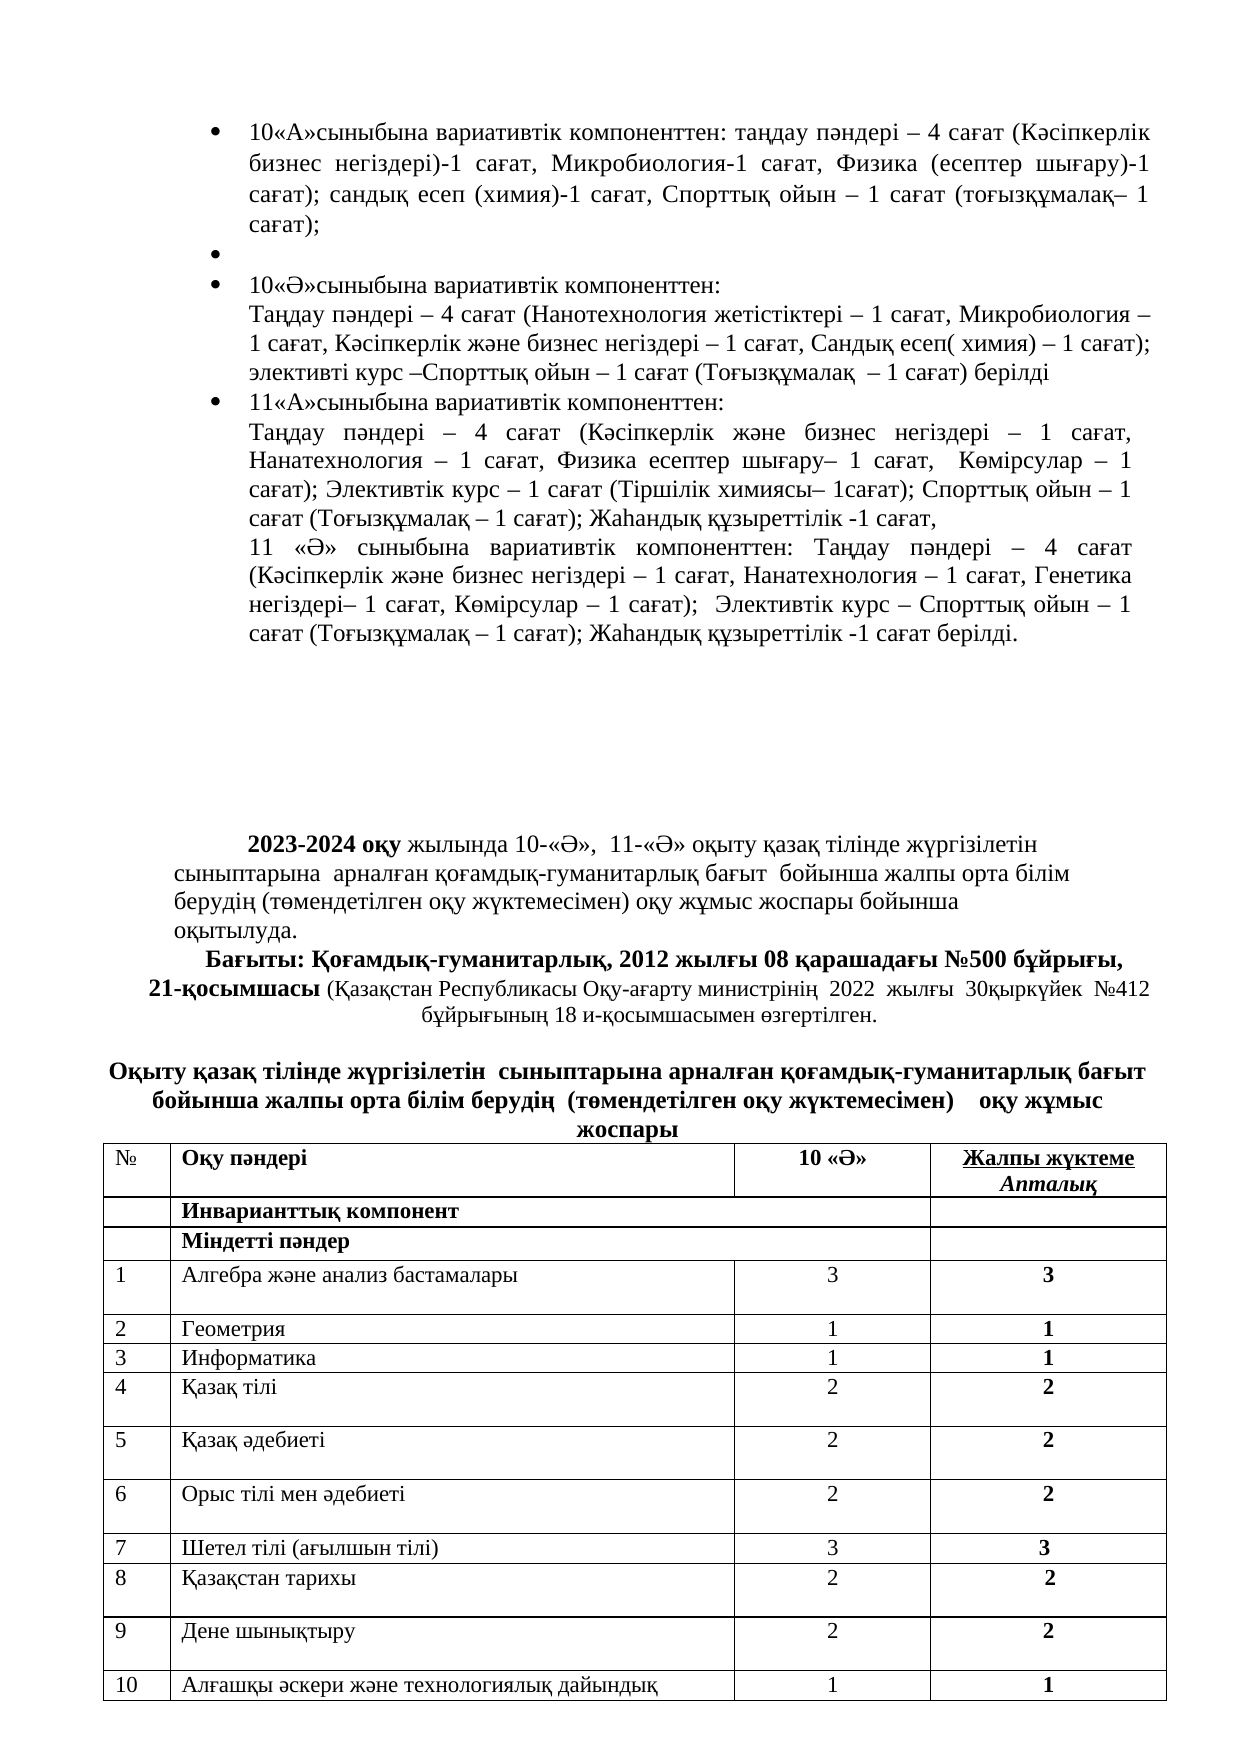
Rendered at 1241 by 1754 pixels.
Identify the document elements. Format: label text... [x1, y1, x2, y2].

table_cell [171, 1671, 734, 1700]
text Оқыту қазақ тілінде жүргізілетін сыныптарына арналған қоғамдық-гуманитарлық бағыт бойынша жалпы орта білім берудің (төмендетілген оқу жүктемесімен) оқу жұмыс жоспары [103, 1056, 1151, 1143]
table_cell 3 [931, 1261, 1166, 1313]
table_cell [104, 1228, 170, 1260]
table_cell 3 [104, 1344, 170, 1372]
text Бағыты: Қоғамдық-гуманитарлық, 2012 жылғы 08 қарашадағы №500 бұйрығы, 21-қосымшасы (Қазақстан Республикасы Оқу-ағарту министрінің 2022 жылғы 30қыркүйек №412 бұйрығының 18 и-қосымшасымен өзгертілген. [148, 944, 1151, 1028]
table_cell [104, 1198, 170, 1226]
table_cell 2 [931, 1618, 1166, 1670]
table_header № [104, 1144, 170, 1196]
table_cell 3 [931, 1534, 1166, 1563]
table_cell 1 [735, 1315, 930, 1343]
table_cell 1 [931, 1344, 1166, 1372]
table_cell 9 [104, 1618, 170, 1670]
table_cell 2 [931, 1427, 1166, 1479]
table_cell 10 [104, 1671, 170, 1700]
table_cell Міндетті пәндер [171, 1228, 930, 1260]
table_cell 2 [931, 1373, 1166, 1426]
table_cell 2 [735, 1618, 930, 1670]
table_cell 2 [735, 1480, 930, 1533]
table_cell 7 [104, 1534, 170, 1563]
table_cell Дене шынықтыру [171, 1618, 734, 1670]
list 10«А»сыныбына вариативтік компоненттен: таңдау пәндері – 4 сағат (Кәсіпкерлік бизнес негіздері)-1 сағат, Микробиология-1 сағат, Физика (есептер шығару)-1 сағат); сандық есеп (химия)-1 сағат, Спорттық ойын – 1 сағат (тоғызқұмалақ– 1 сағат); [211, 116, 1151, 239]
table_cell [931, 1198, 1166, 1226]
table_cell 1 [931, 1315, 1166, 1343]
table_cell 1 [735, 1344, 930, 1372]
table_cell [931, 1228, 1166, 1260]
table_cell Информатика [171, 1344, 734, 1372]
table_cell Орыс тілі мен әдебиеті [171, 1480, 734, 1533]
table_header 10 «Ә» [735, 1144, 930, 1196]
table_cell 2 [735, 1373, 930, 1426]
text Таңдау пәндері – 4 сағат (Нанотехнология жетістіктері – 1 сағат, Микробиология – 1 сағат, Кәсіпкерлік және бизнес негіздері – 1 сағат, Сандық есеп( химия) – 1 сағат); элективті курс –Спорттық ойын – 1 сағат (Тоғызқұмалақ – 1 сағат) берілді [248, 300, 1151, 386]
table_header Жалпы жүктеме Апталық [931, 1144, 1166, 1196]
table_cell Қазақ әдебиеті [171, 1427, 734, 1479]
table_cell 3 [735, 1534, 930, 1563]
table_cell 2 [735, 1564, 930, 1616]
table_cell 2 [931, 1564, 1166, 1616]
list 11«А»сыныбына вариативтік компоненттен: [211, 386, 1151, 417]
text Таңдау пәндері – 4 сағат (Кәсіпкерлік және бизнес негіздері – 1 сағат, Нанатехнология – 1 сағат, Физика есептер шығару– 1 сағат, Көмірсулар – 1 сағат); Элективтік курс – 1 сағат (Тіршілік химиясы– 1сағат); Спорттық ойын – 1 сағат (Тоғызқұмалақ – 1 сағат); Жаһандық құзыреттілік -1 сағат, [248, 417, 1133, 532]
table_cell 1 [931, 1671, 1166, 1700]
table_cell 1 [735, 1671, 930, 1700]
table_cell 2 [104, 1315, 170, 1343]
table_cell 3 [735, 1261, 930, 1313]
table_cell Қазақстан тарихы [171, 1564, 734, 1616]
text 2023-2024 оқу жылында 10-«Ә», 11-«Ә» оқыту қазақ тілінде жүргізілетін сыныптарына арналған қоғамдық-гуманитарлық бағыт бойынша жалпы орта білім берудің (төмендетілген оқу жүктемесімен) оқу жұмыс жоспары бойынша оқытылуда. [173, 829, 1079, 944]
table_cell Инварианттық компонент [171, 1198, 930, 1226]
table_cell 8 [104, 1564, 170, 1616]
text 11 «Ә» сыныбына вариативтік компоненттен: Таңдау пәндері – 4 сағат (Кәсіпкерлік және бизнес негіздері – 1 сағат, Нанатехнология – 1 сағат, Генетика негіздері– 1 сағат, Көмірсулар – 1 сағат); Элективтік курс – Спорттық ойын – 1 сағат (Тоғызқұмалақ – 1 сағат); Жаһандық құзыреттілік -1 сағат берілді. [248, 532, 1133, 647]
table_header Оқу пәндері [171, 1144, 734, 1196]
table_cell 2 [931, 1480, 1166, 1533]
table_cell 5 [104, 1427, 170, 1479]
table_cell 1 [104, 1261, 170, 1313]
table_cell Қазақ тілі [171, 1373, 734, 1426]
table_cell Геометрия [171, 1315, 734, 1343]
table_cell Алгебра және анализ бастамалары [171, 1261, 734, 1313]
table_cell 4 [104, 1373, 170, 1426]
table_cell 6 [104, 1480, 170, 1533]
table_cell 2 [735, 1427, 930, 1479]
list 10«Ә»сыныбына вариативтік компоненттен: [211, 269, 1151, 300]
table_cell Шетел тілі (ағылшын тілі) [171, 1534, 734, 1563]
